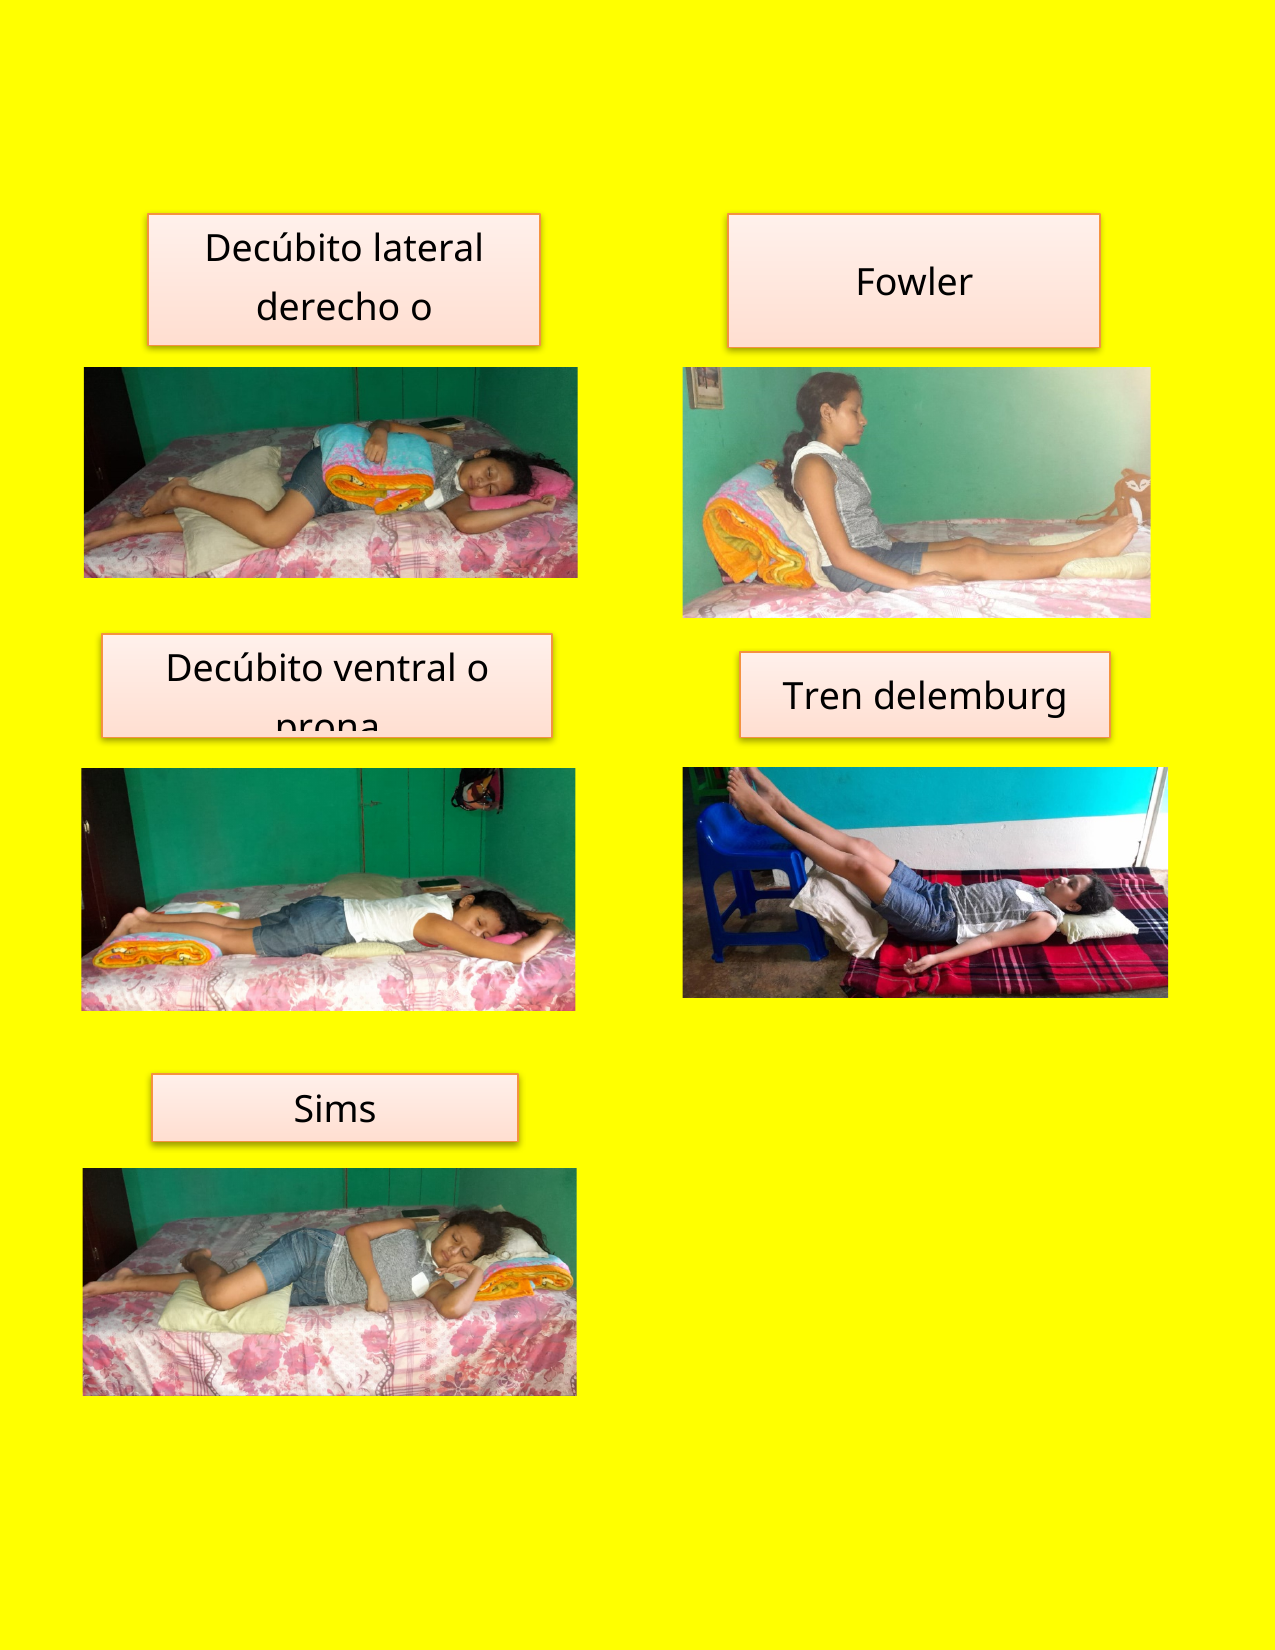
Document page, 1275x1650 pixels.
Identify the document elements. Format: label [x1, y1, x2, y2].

picture [81, 768, 576, 1011]
picture [82, 1168, 577, 1396]
picture [682, 367, 1151, 618]
picture [83, 367, 578, 578]
picture [682, 767, 1169, 998]
